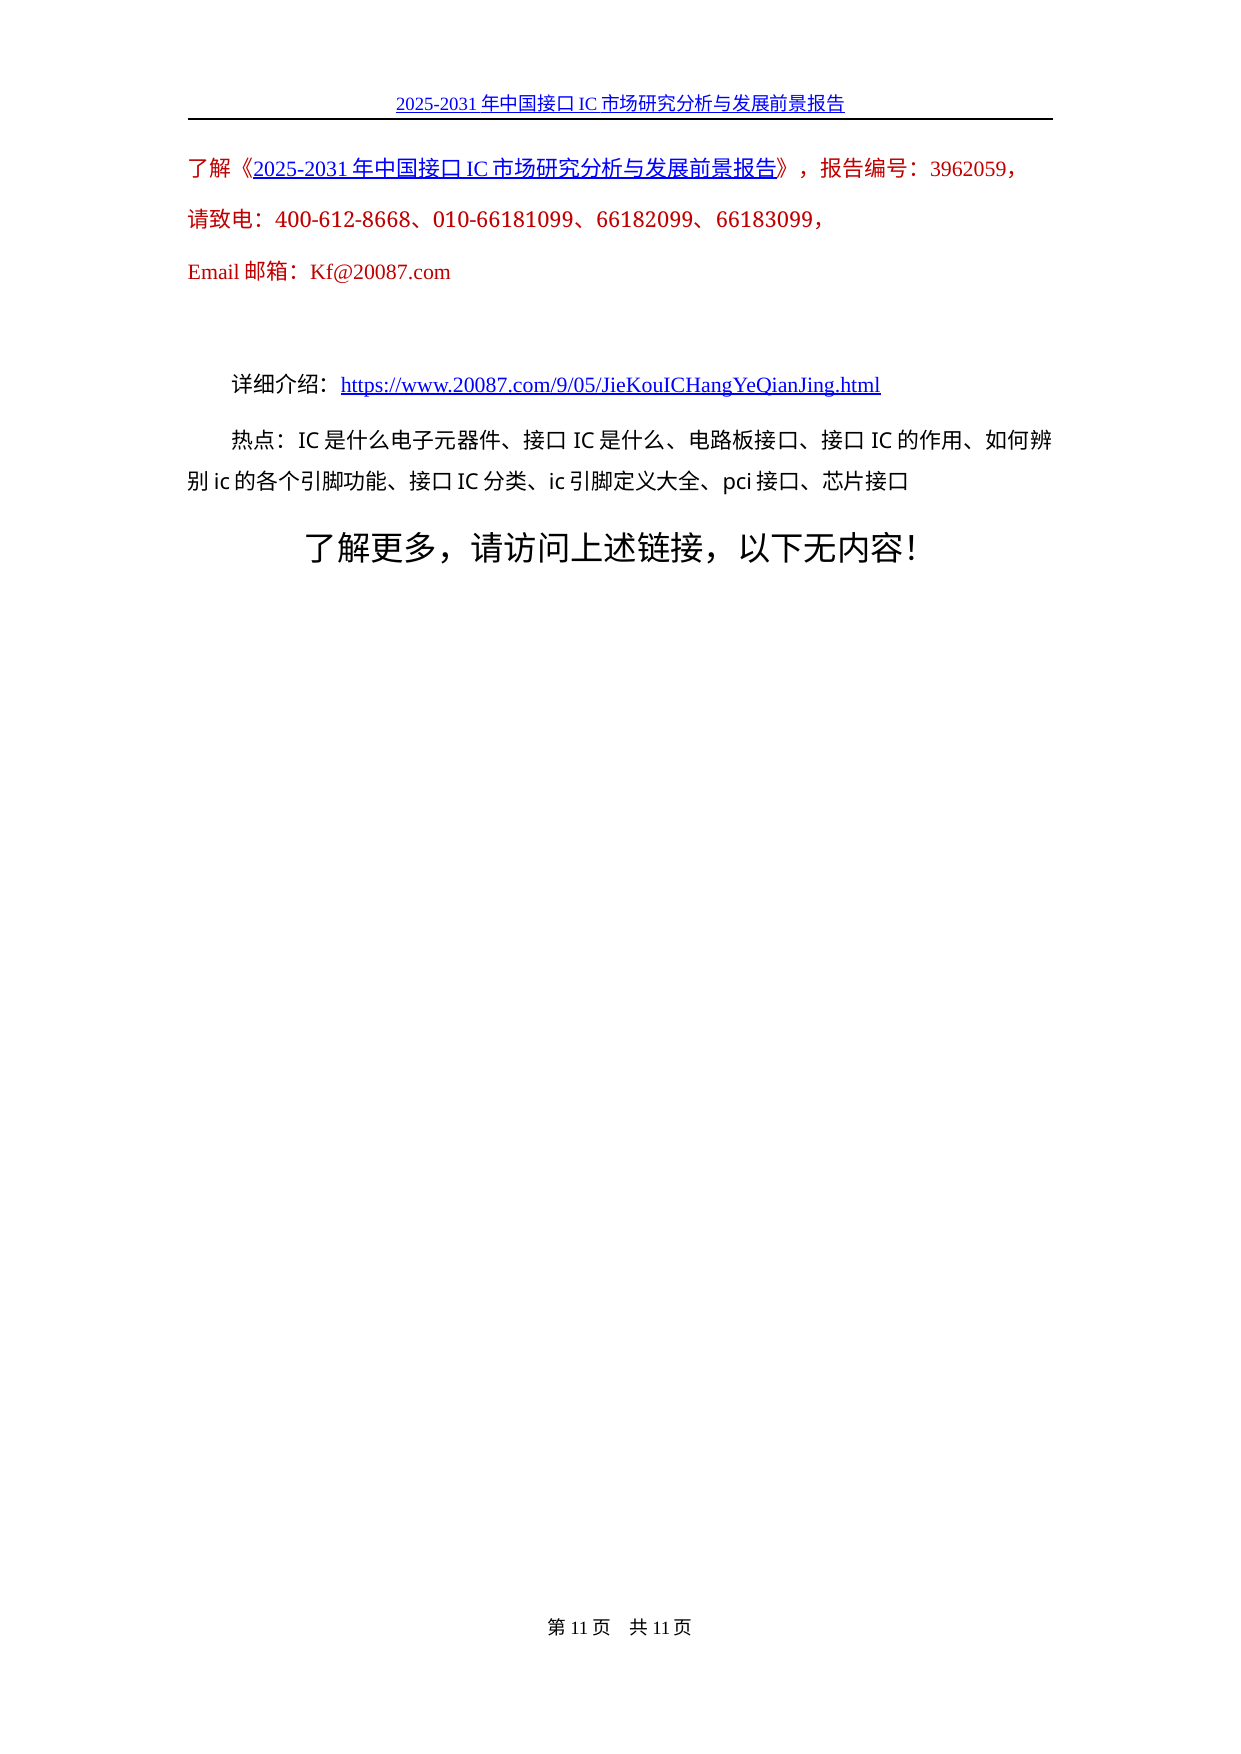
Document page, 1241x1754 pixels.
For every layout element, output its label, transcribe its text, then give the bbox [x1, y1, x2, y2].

text Email邮箱：Kf@20087.com [187, 253, 1053, 286]
text 详细介绍：https://www.20087.com/9/05/JieKouICHangYeQianJing.html [187, 366, 1053, 399]
text 请致电：400-612-8668、010-66181099、66182099、66183099， [187, 202, 1053, 234]
text 了解《2025-2031年中国接口IC市场研究分析与发展前景报告》，报告编号：3962059， [187, 150, 1053, 183]
title 了解更多，请访问上述链接，以下无内容！ [187, 514, 1053, 579]
text 热点：IC是什么电子元器件、接口IC是什么、电路板接口、接口IC的作用、如何辨别ic的各个引脚功能、接口IC分类、ic引脚定义大全、pci接口、芯片接口 [187, 423, 1053, 496]
